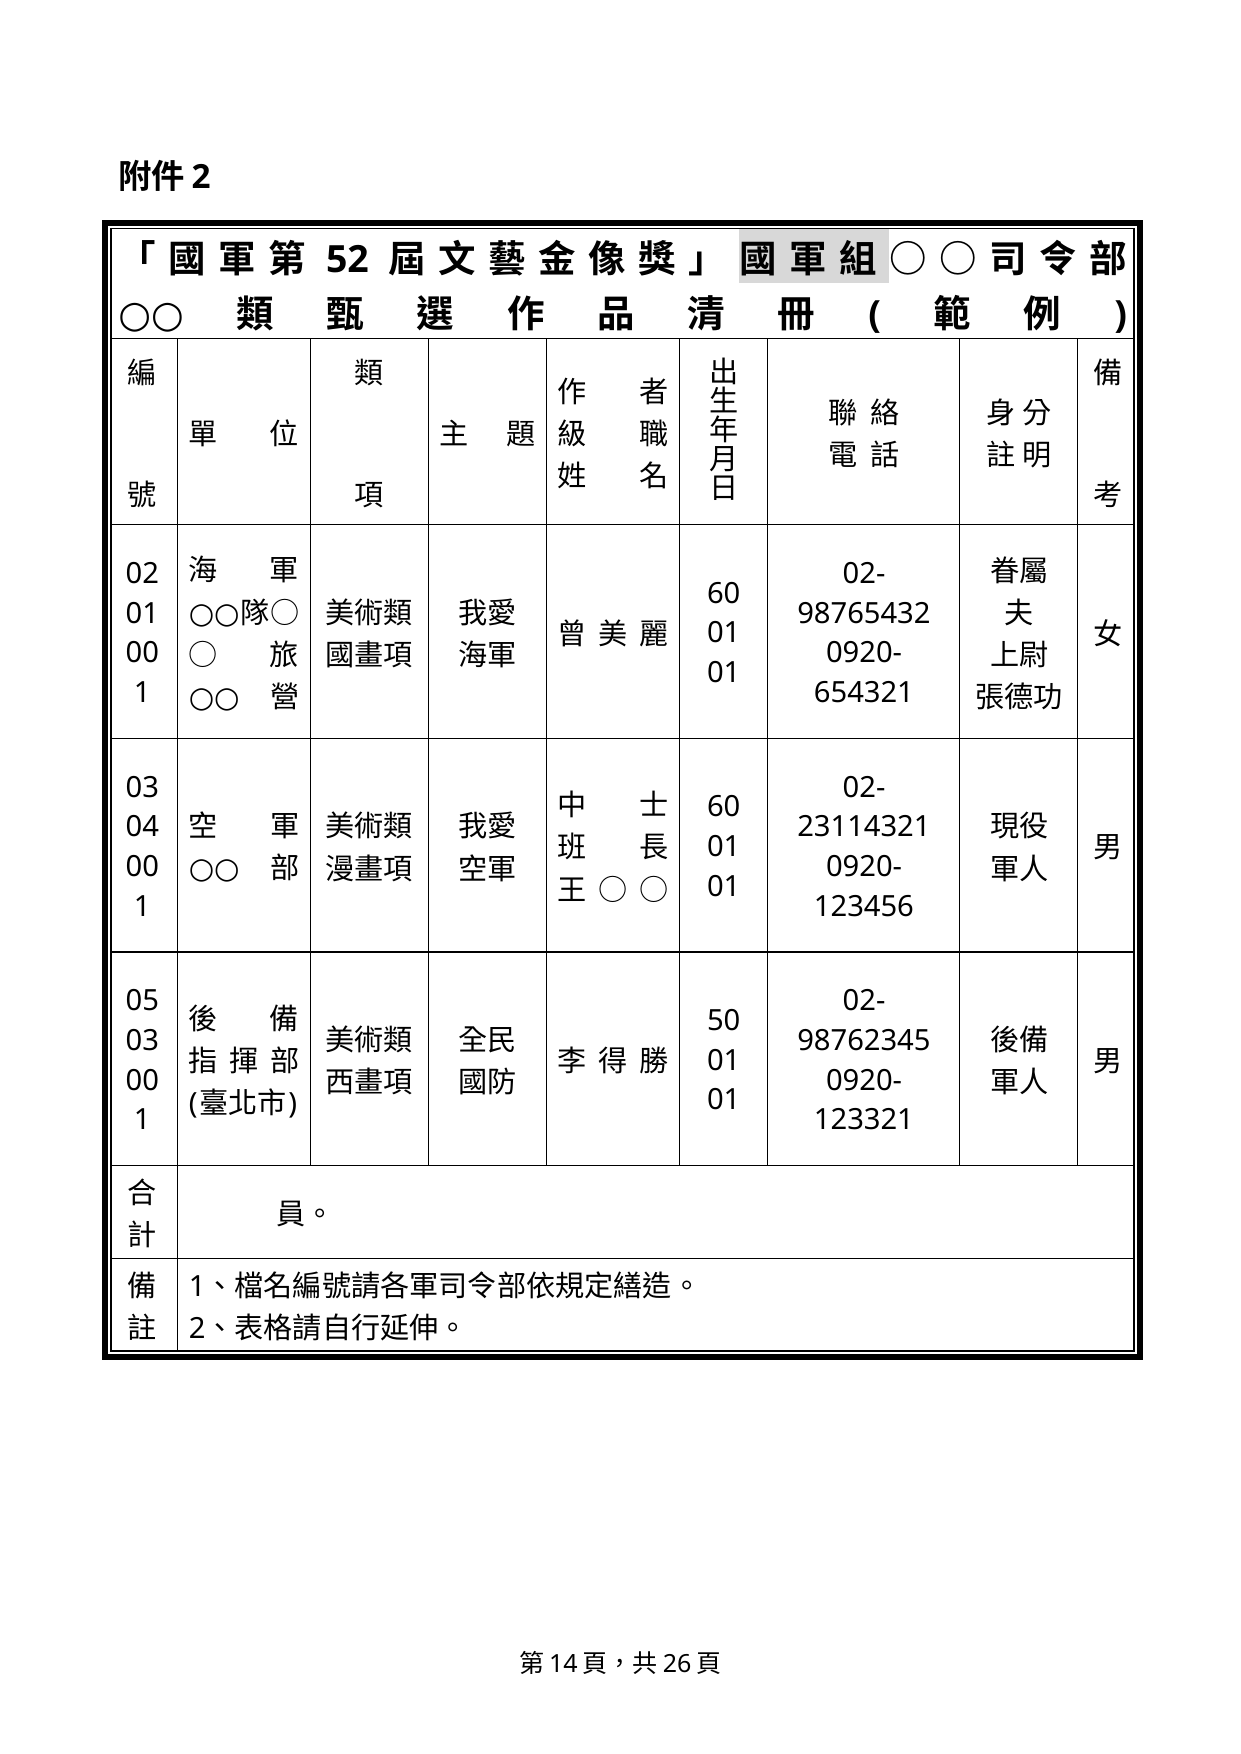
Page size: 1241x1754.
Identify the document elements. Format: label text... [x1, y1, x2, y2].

table_cell 中士 班長 王○○ [547, 739, 679, 951]
table_cell 60 01 01 [680, 739, 767, 951]
table_cell 50 01 01 [680, 953, 767, 1165]
table_cell 聯 絡 電 話 [768, 339, 959, 524]
table_cell 主 題 [429, 339, 546, 524]
table_cell 05 03 001 [112, 953, 177, 1165]
table_cell 美術類 國畫項 [311, 525, 428, 738]
table_cell 02 01 001 [112, 525, 177, 738]
table_cell 男 [1078, 739, 1133, 951]
table_cell 02-98762345 0920-123321 [768, 953, 959, 1165]
table_cell 我愛 空軍 [429, 739, 546, 951]
table_cell 空軍 ○○部 [178, 739, 310, 951]
table_cell 眷屬 夫 上尉 張德功 [960, 525, 1077, 738]
table_cell 備註 [112, 1259, 177, 1350]
table_cell 單 位 [178, 339, 310, 524]
table_cell 美術類 西畫項 [311, 953, 428, 1165]
table_cell 合 計 [112, 1166, 177, 1258]
table_cell 後備 指揮部 (臺北市) [178, 953, 310, 1165]
table_cell 後備 軍人 [960, 953, 1077, 1165]
table_cell 作 者 級職 姓 名 [547, 339, 679, 524]
table_cell 出生年月日 [680, 339, 767, 524]
table_cell 身 分 註 明 [960, 339, 1077, 524]
table_cell 編 號 [112, 339, 177, 524]
table_cell 女 [1078, 525, 1133, 738]
table_header 「國軍第52屆文藝金像獎」國軍組○○司令部 ○○類甄選作品清冊(範例) [112, 229, 1133, 338]
table_cell 曾美麗 [547, 525, 679, 738]
table_cell 美術類 漫畫項 [311, 739, 428, 951]
table_cell 員。 [178, 1166, 1133, 1258]
table_cell 全民 國防 [429, 953, 546, 1165]
table_cell 李得勝 [547, 953, 679, 1165]
text 附件2 [118, 129, 1122, 220]
table_cell 02-98765432 0920-654321 [768, 525, 959, 738]
table_cell 60 01 01 [680, 525, 767, 738]
table_cell 備 考 [1078, 339, 1133, 524]
table_cell 現役 軍人 [960, 739, 1077, 951]
table_cell 海軍 ○○隊○○旅 ○○營 [178, 525, 310, 738]
table_cell 我愛 海軍 [429, 525, 546, 738]
table_cell 02-23114321 0920-123456 [768, 739, 959, 951]
table_cell 03 04 001 [112, 739, 177, 951]
table_cell 1、檔名編號請各軍司令部依規定繕造。 2、表格請自行延伸。 [178, 1259, 1133, 1350]
table_cell 男 [1078, 953, 1133, 1165]
table_cell 類 項 [311, 339, 428, 524]
